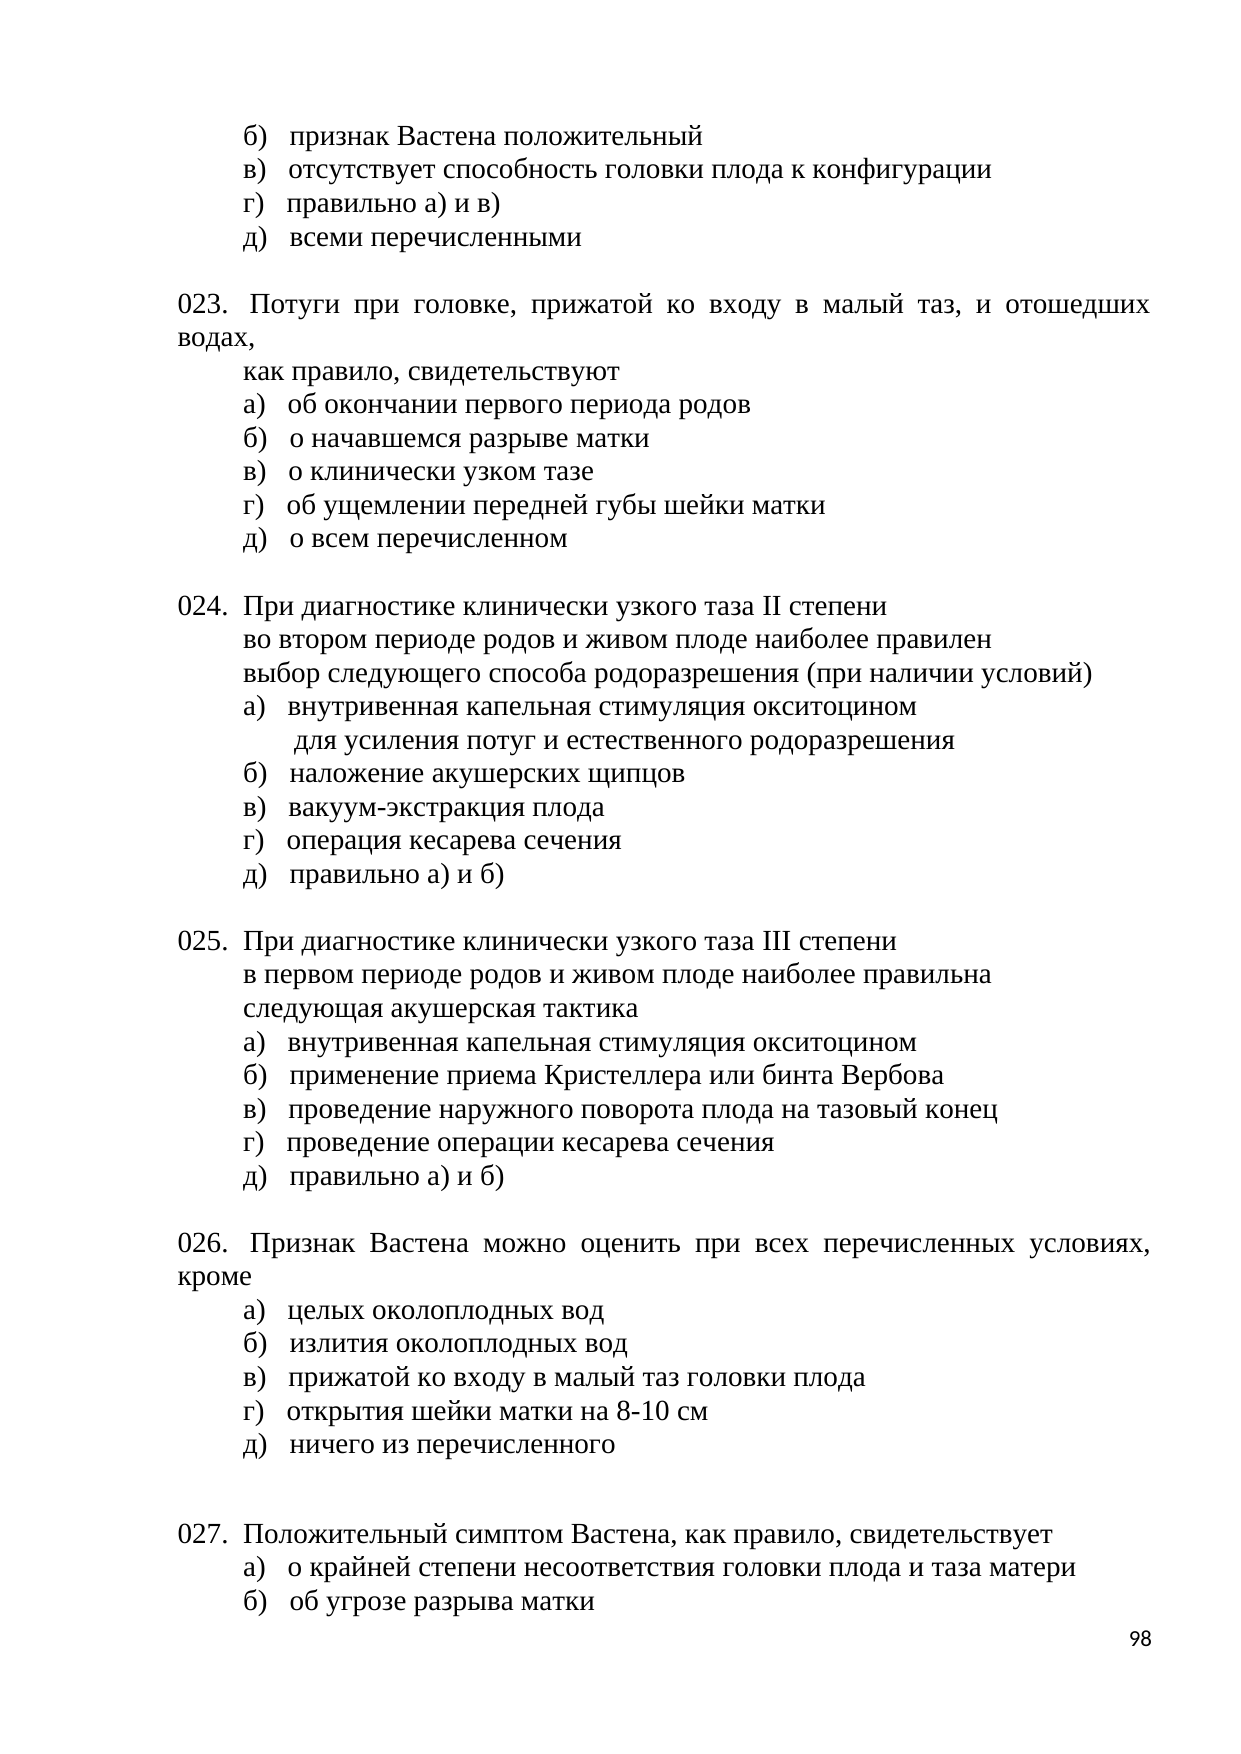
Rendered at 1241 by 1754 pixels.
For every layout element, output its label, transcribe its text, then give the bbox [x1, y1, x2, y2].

text г) проведение операции кесарева сечения [177, 1124, 1152, 1158]
text для усиления потуг и естественного родоразрешения [177, 722, 1152, 755]
text а) внутривенная капельная стимуляция окситоцином [177, 1024, 1152, 1057]
text 025. При диагностике клинически узкого таза III степени [177, 923, 1152, 957]
text 027. Положительный симптом Вастена, как правило, свидетельствует [177, 1516, 1152, 1549]
text выбор следующего способа родоразрешения (при наличии условий) [177, 655, 1152, 688]
text г) правильно а) и в) [177, 185, 1152, 219]
text г) открытия шейки матки на 8-10 см [177, 1393, 1152, 1426]
text д) ничего из перечисленного [177, 1426, 1152, 1460]
text в) прижатой ко входу в малый таз головки плода [177, 1359, 1152, 1393]
text а) внутривенная капельная стимуляция окситоцином [177, 688, 1152, 722]
text 024. При диагностике клинически узкого таза II степени [177, 588, 1152, 621]
text в) вакуум-экстракция плода [177, 789, 1152, 822]
text как правило, свидетельствуют [177, 353, 1152, 386]
text г) операция кесарева сечения [177, 822, 1152, 856]
text а) целых околоплодных вод [177, 1292, 1152, 1326]
text б) об угрозе разрыва матки [177, 1583, 1152, 1616]
text б) излития околоплодных вод [177, 1326, 1152, 1359]
text д) о всем перечисленном [177, 521, 1152, 554]
text б) применение приема Кристеллера или бинта Вербова [177, 1057, 1152, 1091]
text д) правильно а) и б) [177, 856, 1152, 889]
text в первом периоде родов и живом плоде наиболее правильна [177, 957, 1152, 990]
text в) отсутствует способность головки плода к конфигурации [177, 152, 1152, 185]
text 026. Признак Вастена можно оценить при всех перечисленных условиях, кроме [177, 1225, 1152, 1292]
text следующая акушерская тактика [177, 990, 1152, 1024]
text а) об окончании первого периода родов [177, 386, 1152, 420]
text б) признак Вастена положительный [177, 118, 1152, 152]
text во втором периоде родов и живом плоде наиболее правилен [177, 621, 1152, 655]
text д) всеми перечисленными [177, 219, 1152, 252]
text в) о клинически узком тазе [177, 453, 1152, 487]
text г) об ущемлении передней губы шейки матки [177, 487, 1152, 521]
text д) правильно а) и б) [177, 1158, 1152, 1191]
text б) о начавшемся разрыве матки [177, 420, 1152, 453]
text 023. Потуги при головке, прижатой ко входу в малый таз, и отошедших водах, [177, 286, 1152, 353]
text б) наложение акушерских щипцов [177, 755, 1152, 789]
text в) проведение наружного поворота плода на тазовый конец [177, 1091, 1152, 1124]
text а) о крайней степени несоответствия головки плода и таза матери [177, 1549, 1152, 1583]
